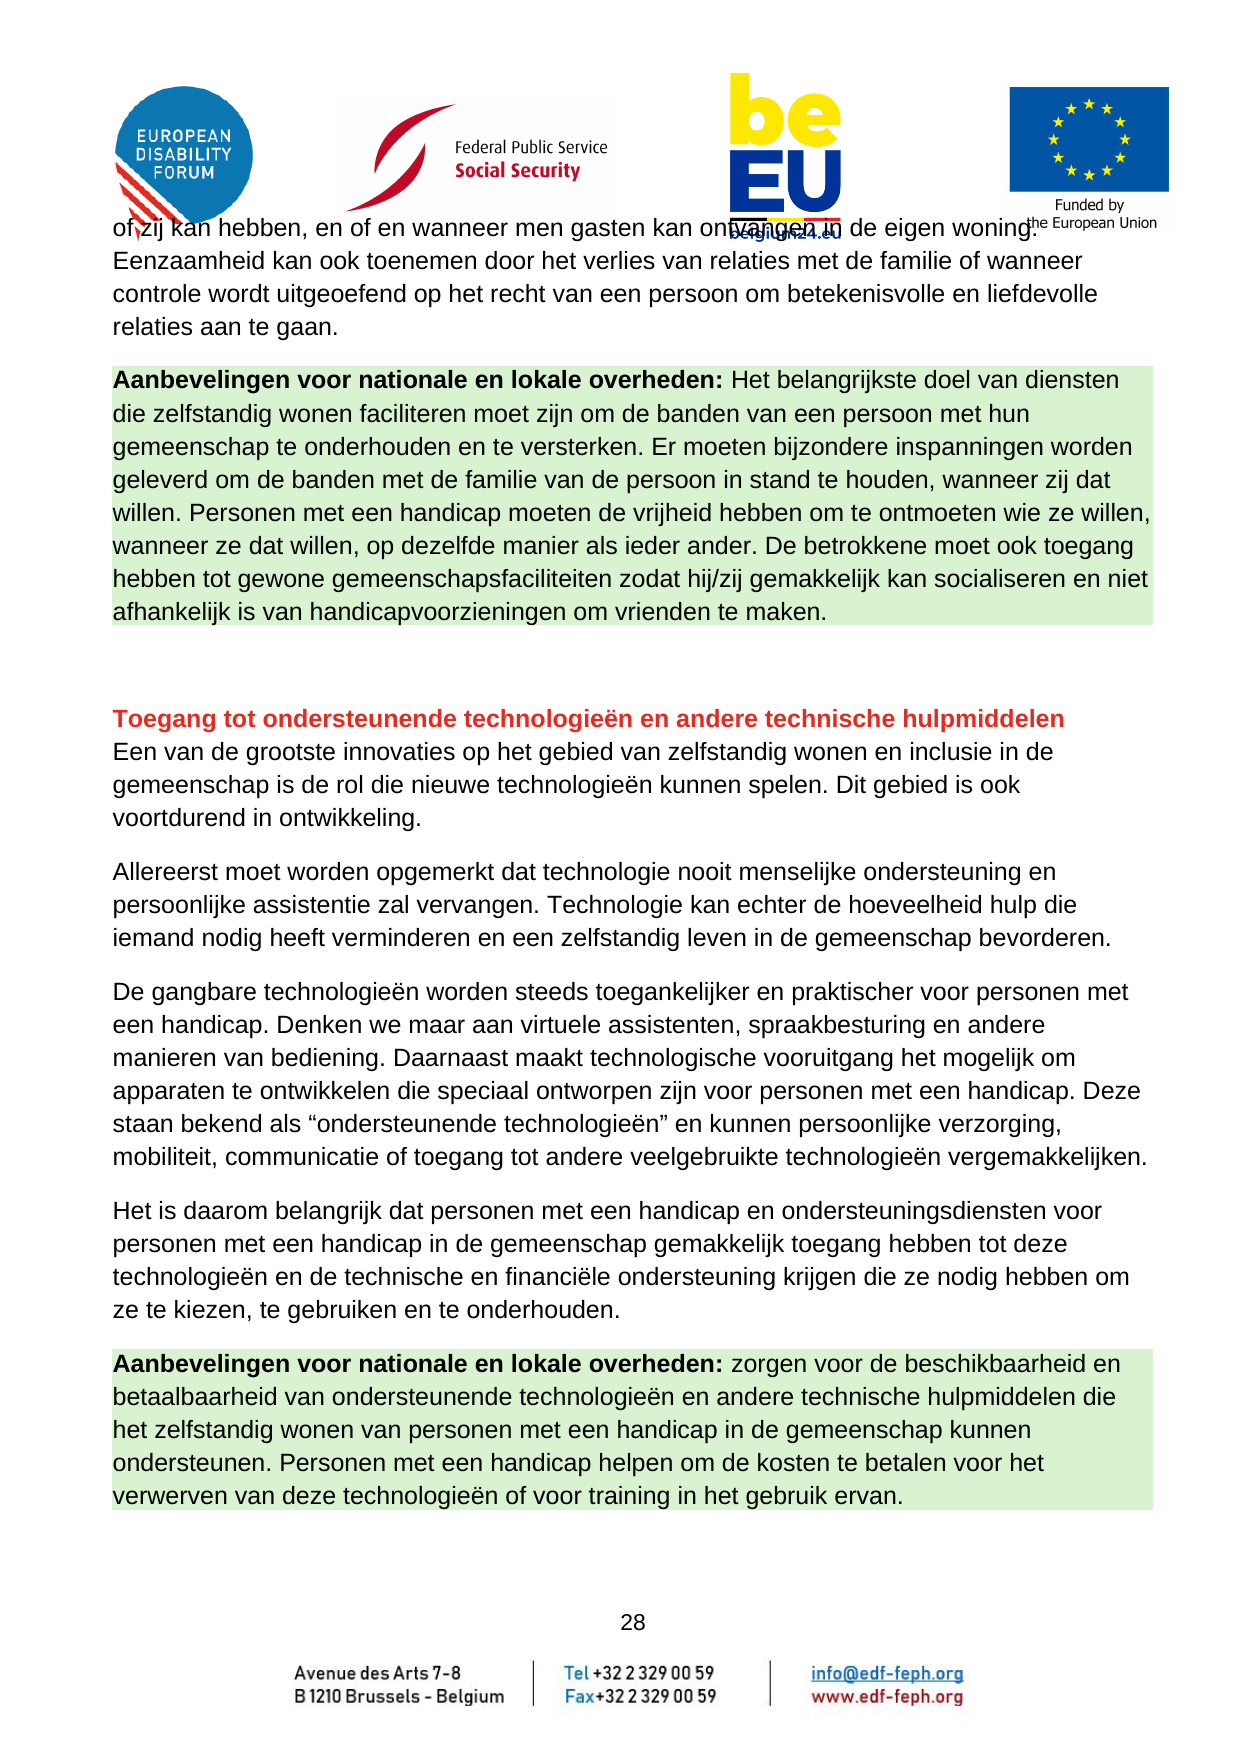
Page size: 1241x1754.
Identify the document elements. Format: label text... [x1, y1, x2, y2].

text Aanbevelingen voor nationale en lokale overheden: zorgen voor de beschikbaarheid en betaalbaarheid van ondersteunende technologieën en andere technische hulpmiddelen die het zelfstandig wonen van personen met een handicap in de gemeenschap kunnen ondersteunen. Personen met een handicap helpen om de kosten te betalen voor het verwerven van deze technologieën of voor training in het gebruik ervan. [112, 1349, 1153, 1510]
picture [112, 84, 255, 213]
text De gangbare technologieën worden steeds toegankelijker en praktischer voor personen met een handicap. Denken we maar aan virtuele assistenten, spraakbesturing en andere manieren van bediening. Daarnaast maakt technologische vooruitgang het mogelijk om apparaten te ontwikkelen die speciaal ontworpen zijn voor personen met een handicap. Deze staan bekend als “ondersteunende technologieën” en kunnen persoonlijke verzorging, mobiliteit, communicatie of toegang tot andere veelgebruikte technologieën vergemakkelijken. [112, 977, 1153, 1171]
picture [730, 73, 841, 213]
subtitle Toegang tot ondersteunende technologieën en andere technische hulpmiddelen [112, 704, 1153, 733]
text Het is daarom belangrijk dat personen met een handicap en ondersteuningsdiensten voor personen met een handicap in de gemeenschap gemakkelijk toegang hebben tot deze technologieën en de technische en financiële ondersteuning krijgen die ze nodig hebben om ze te kiezen, te gebruiken en te onderhouden. [112, 1196, 1153, 1324]
text Aanbevelingen voor nationale en lokale overheden: Het belangrijkste doel van diensten die zelfstandig wonen faciliteren moet zijn om de banden van een persoon met hun gemeenschap te onderhouden en te versterken. Er moeten bijzondere inspanningen worden geleverd om de banden met de familie van de persoon in stand te houden, wanneer zij dat willen. Personen met een handicap moeten de vrijheid hebben om te ontmoeten wie ze willen, wanneer ze dat willen, op dezelfde manier als ieder ander. De betrokkene moet ook toegang hebben tot gewone gemeenschapsfaciliteiten zodat hij/zij gemakkelijk kan socialiseren en niet afhankelijk is van handicapvoorzieningen om vrienden te maken. [112, 366, 1153, 625]
picture [999, 79, 1179, 237]
text Allereerst moet worden opgemerkt dat technologie nooit menselijke ondersteuning en persoonlijke assistentie zal vervangen. Technologie kan echter de hoeveelheid hulp die iemand nodig heeft verminderen en een zelfstandig leven in de gemeenschap bevorderen. [112, 857, 1153, 952]
picture [270, 1649, 994, 1728]
picture [331, 91, 620, 213]
text Een van de grootste innovaties op het gebied van zelfstandig wonen en inclusie in de gemeenschap is de rol die nieuwe technologieën kunnen spelen. Dit gebied is ook voortdurend in ontwikkeling. [112, 737, 1153, 832]
